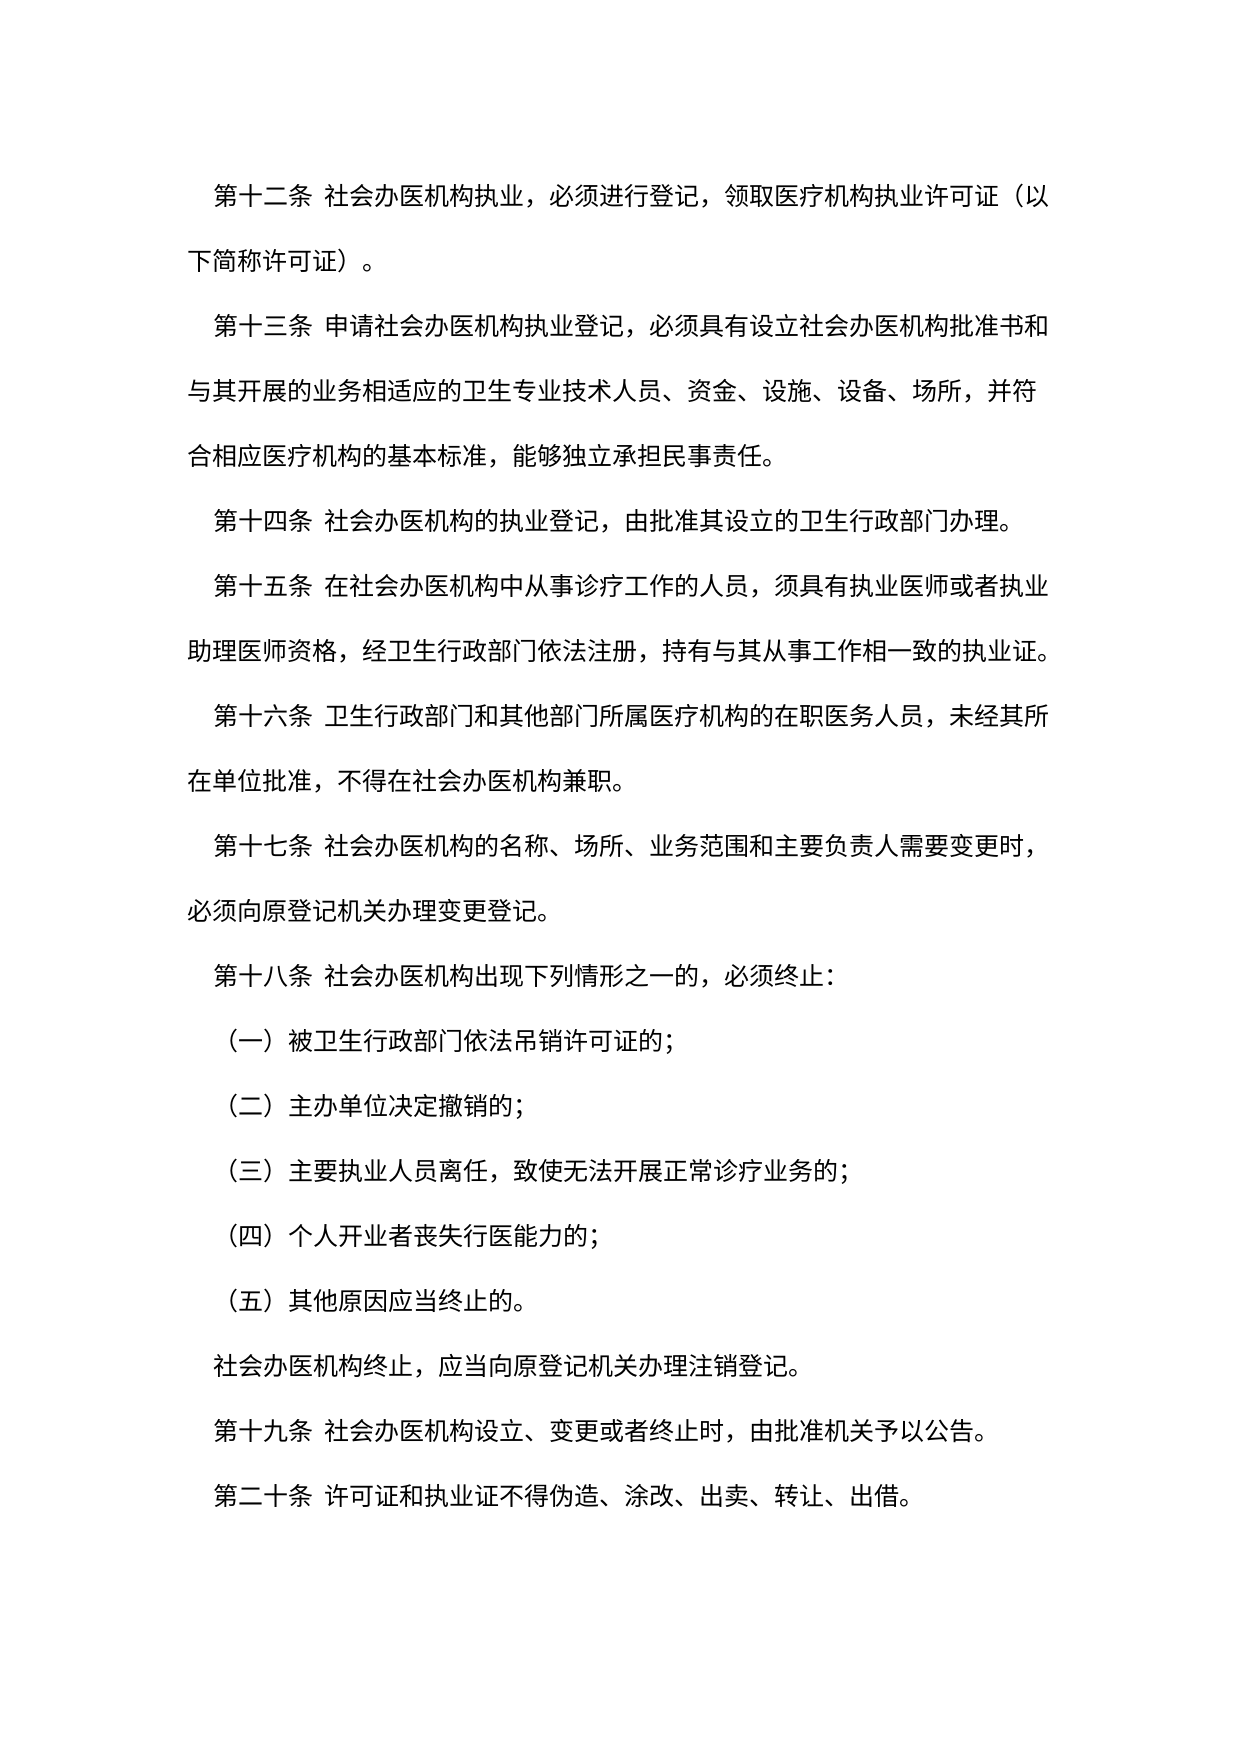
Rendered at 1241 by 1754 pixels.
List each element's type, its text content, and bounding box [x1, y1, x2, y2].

text （五）其他原因应当终止的。 [187, 1267, 1053, 1332]
text 第十四条 社会办医机构的执业登记，由批准其设立的卫生行政部门办理。 [187, 487, 1053, 552]
text 第十三条 申请社会办医机构执业登记，必须具有设立社会办医机构批准书和与其开展的业务相适应的卫生专业技术人员、资金、设施、设备、场所，并符合相应医疗机构的基本标准，能够独立承担民事责任。 [187, 292, 1053, 487]
text 第十六条 卫生行政部门和其他部门所属医疗机构的在职医务人员，未经其所在单位批准，不得在社会办医机构兼职。 [187, 682, 1053, 812]
text 第二十条 许可证和执业证不得伪造、涂改、出卖、转让、出借。 [187, 1462, 1053, 1527]
text （二）主办单位决定撤销的； [187, 1072, 1053, 1137]
text 第十七条 社会办医机构的名称、场所、业务范围和主要负责人需要变更时，必须向原登记机关办理变更登记。 [187, 812, 1053, 942]
text 第十二条 社会办医机构执业，必须进行登记，领取医疗机构执业许可证（以下简称许可证）。 [187, 162, 1053, 292]
text （三）主要执业人员离任，致使无法开展正常诊疗业务的； [187, 1137, 1053, 1202]
text （四）个人开业者丧失行医能力的； [187, 1202, 1053, 1267]
text 社会办医机构终止，应当向原登记机关办理注销登记。 [187, 1332, 1053, 1397]
text 第十八条 社会办医机构出现下列情形之一的，必须终止： [187, 942, 1053, 1007]
text 第十五条 在社会办医机构中从事诊疗工作的人员，须具有执业医师或者执业助理医师资格，经卫生行政部门依法注册，持有与其从事工作相一致的执业证。 [187, 552, 1053, 682]
text （一）被卫生行政部门依法吊销许可证的； [187, 1007, 1053, 1072]
text 第十九条 社会办医机构设立、变更或者终止时，由批准机关予以公告。 [187, 1397, 1053, 1462]
